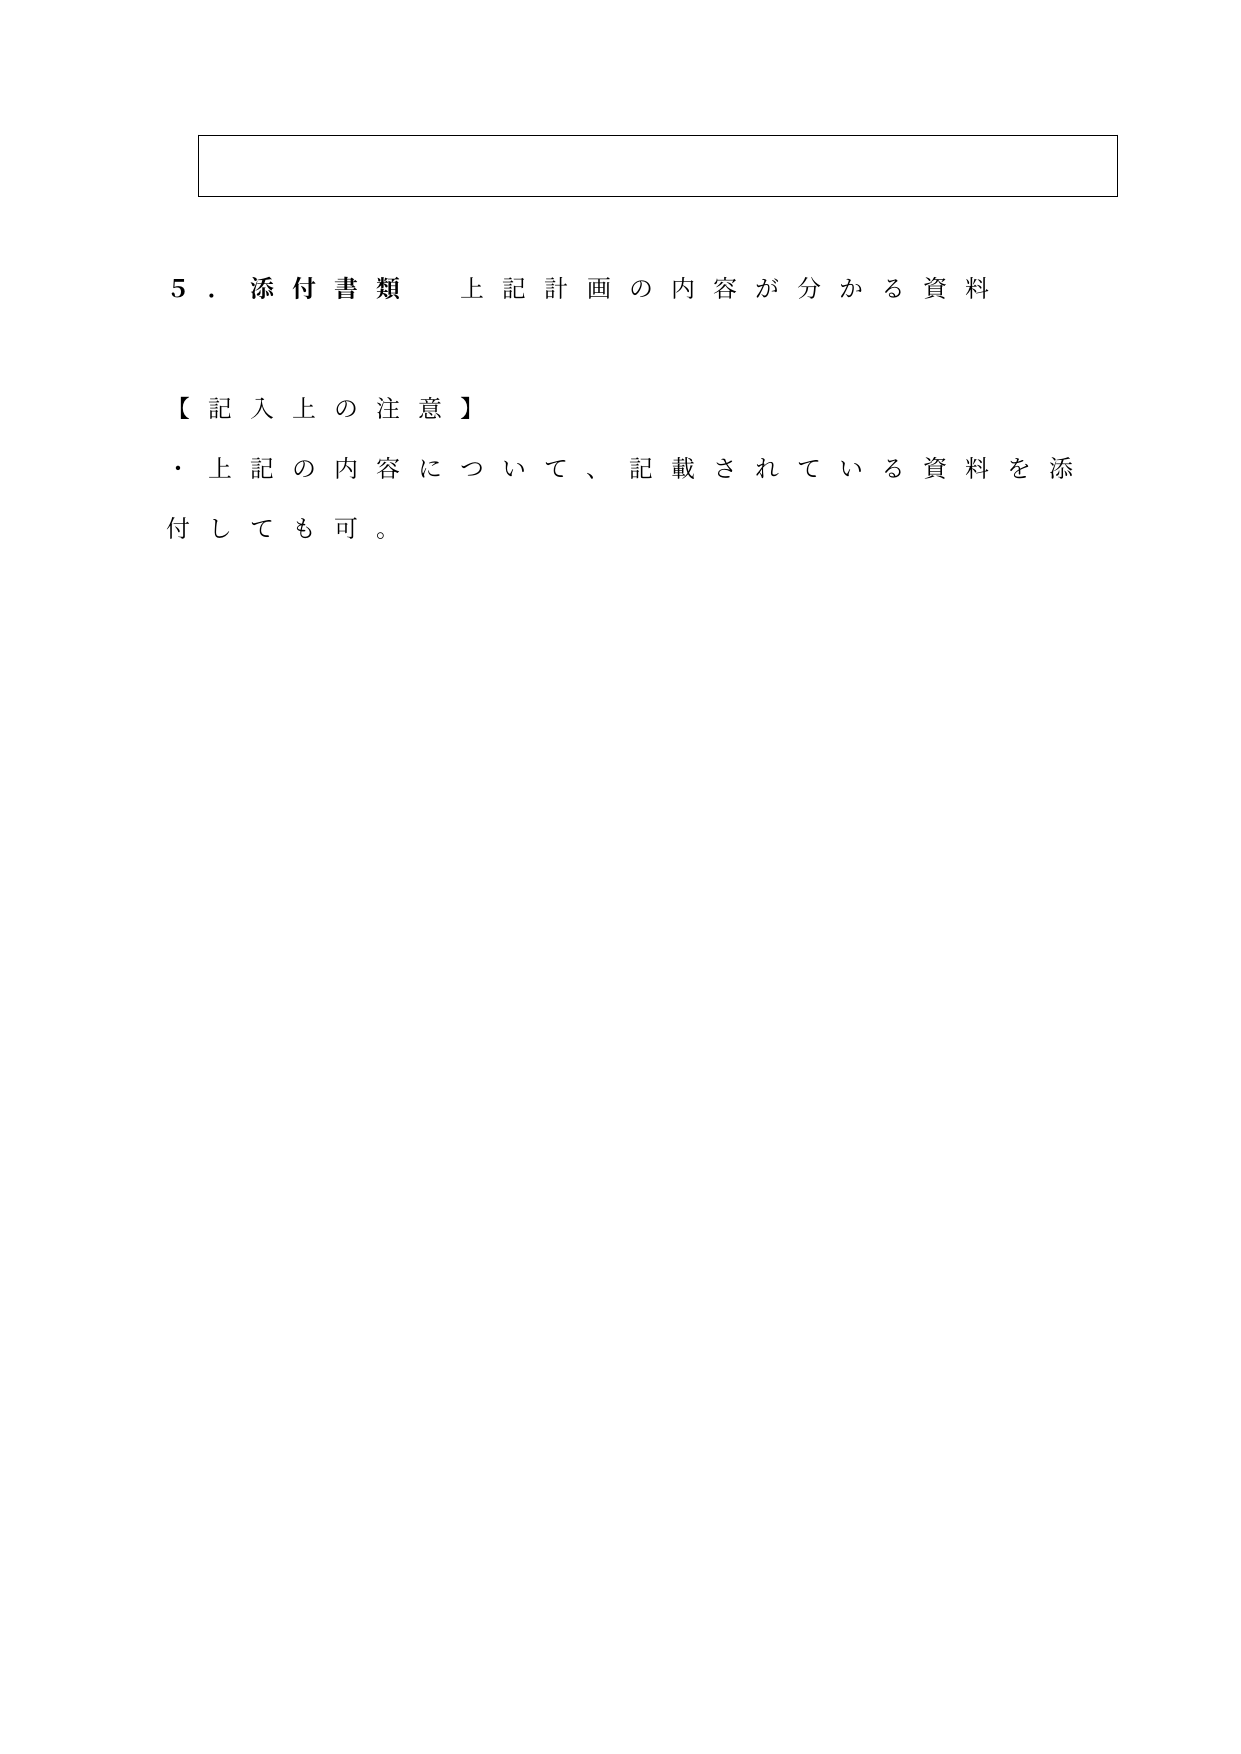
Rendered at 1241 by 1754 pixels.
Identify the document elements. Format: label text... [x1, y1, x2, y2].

text 【記入上の注意】 [166, 377, 1092, 437]
text ・上記の内容について、記載されている資料を添付しても可。 [166, 437, 1092, 557]
table_header [199, 136, 1117, 196]
text ５．添付書類 上記計画の内容が分かる資料 [166, 257, 1092, 317]
